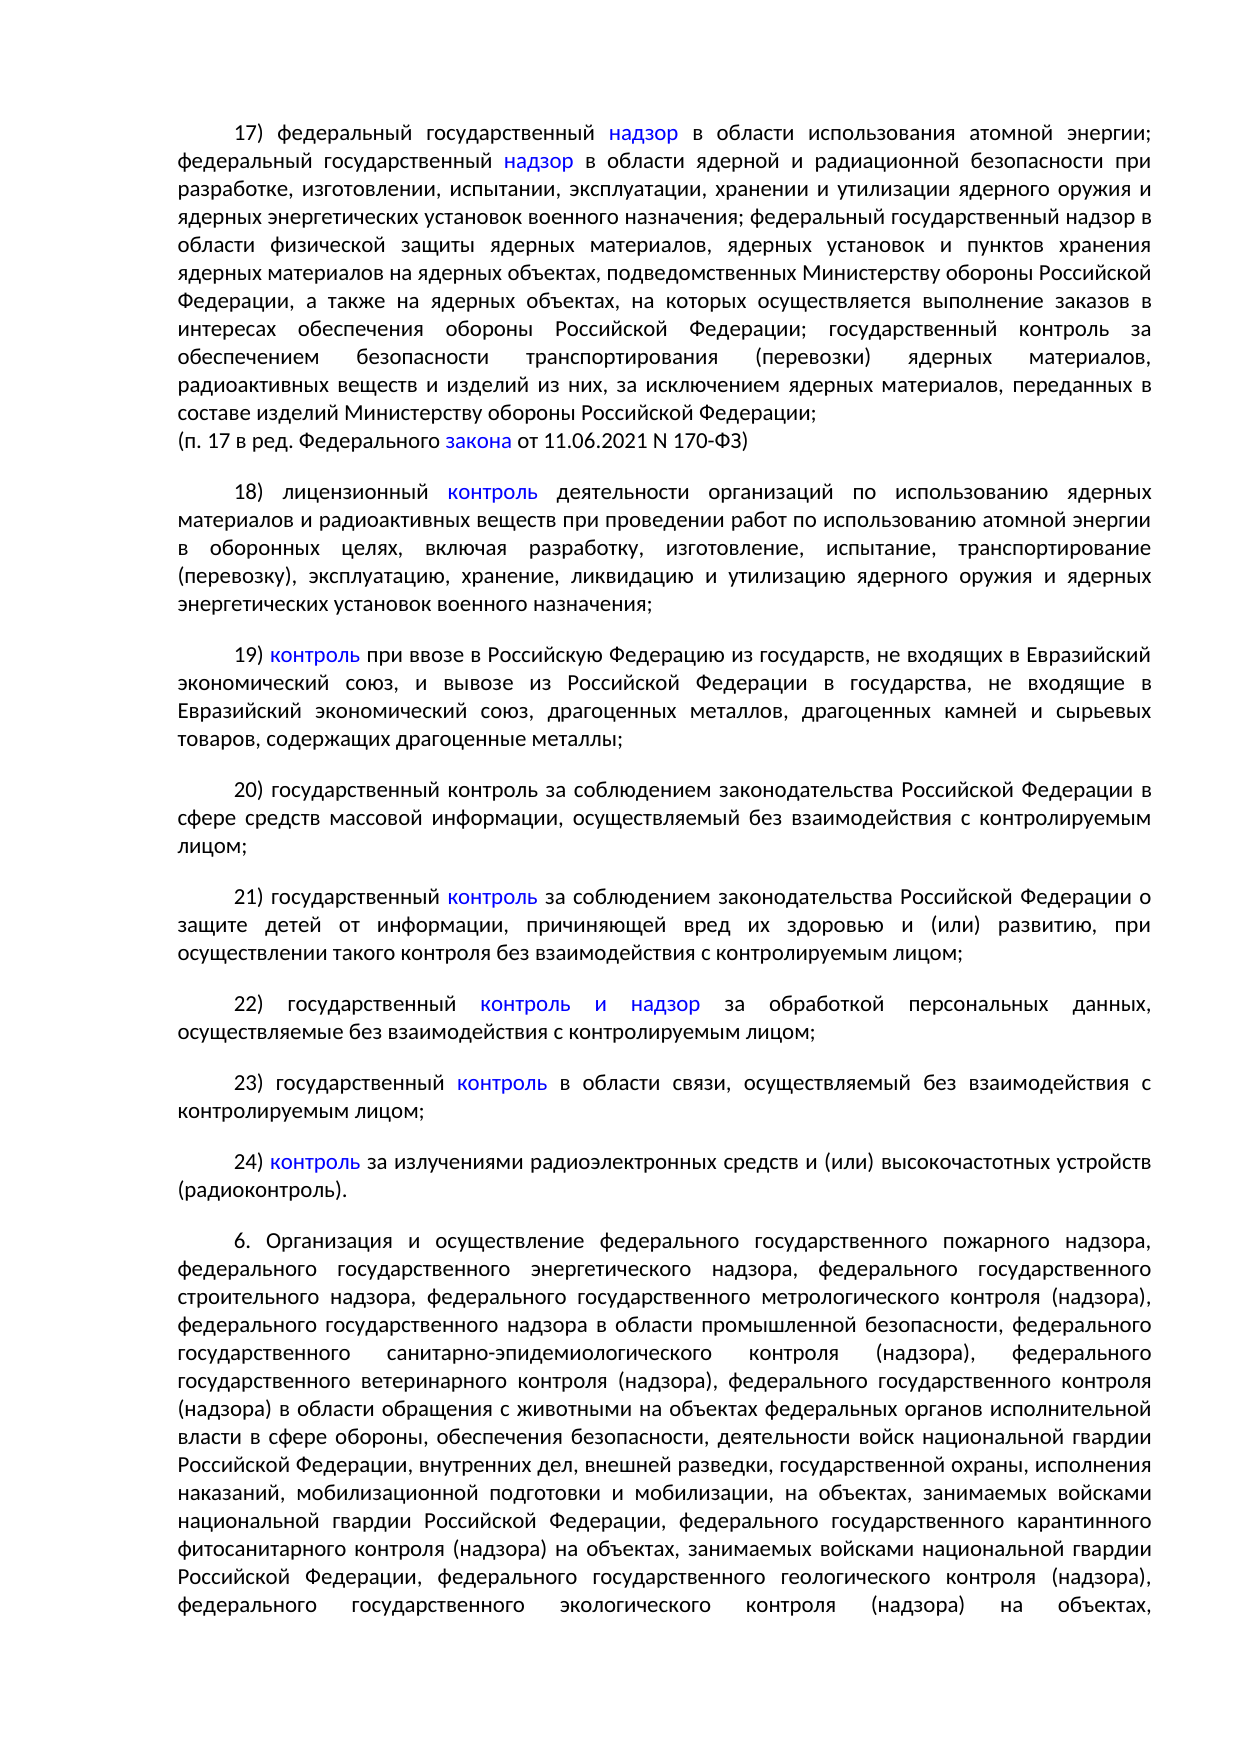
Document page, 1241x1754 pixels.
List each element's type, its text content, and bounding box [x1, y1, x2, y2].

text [177, 1226, 1152, 1618]
text 23) государственный контроль в области связи, осуществляемый без взаимодействия с контролируемым лицом; [177, 1068, 1152, 1124]
text 24) контроль за излучениями радиоэлектронных средств и (или) высокочастотных устройств (радиоконтроль). [177, 1147, 1152, 1203]
text (п. 17 в ред. Федерального закона от 11.06.2021 N 170-ФЗ) [177, 426, 1152, 454]
text 17) федеральный государственный надзор в области использования атомной энергии; федеральный государственный надзор в области ядерной и радиационной безопасности при разработке, изготовлении, испытании, эксплуатации, хранении и утилизации ядерного оружия и ядерных энергетических установок военного назначения; федеральный государственный надзор в области физической защиты ядерных материалов, ядерных установок и пунктов хранения ядерных материалов на ядерных объектах, подведомственных Министерству обороны Российской Федерации, а также на ядерных объектах, на которых осуществляется выполнение заказов в интересах обеспечения обороны Российской Федерации; государственный контроль за обеспечением безопасности транспортирования (перевозки) ядерных материалов, радиоактивных веществ и изделий из них, за исключением ядерных материалов, переданных в составе изделий Министерству обороны Российской Федерации; [177, 118, 1152, 426]
text 22) государственный контроль и надзор за обработкой персональных данных, осуществляемые без взаимодействия с контролируемым лицом; [177, 989, 1152, 1045]
text 20) государственный контроль за соблюдением законодательства Российской Федерации в сфере средств массовой информации, осуществляемый без взаимодействия с контролируемым лицом; [177, 775, 1152, 859]
text 19) контроль при ввозе в Российскую Федерацию из государств, не входящих в Евразийский экономический союз, и вывозе из Российской Федерации в государства, не входящие в Евразийский экономический союз, драгоценных металлов, драгоценных камней и сырьевых товаров, содержащих драгоценные металлы; [177, 640, 1152, 752]
text 18) лицензионный контроль деятельности организаций по использованию ядерных материалов и радиоактивных веществ при проведении работ по использованию атомной энергии в оборонных целях, включая разработку, изготовление, испытание, транспортирование (перевозку), эксплуатацию, хранение, ликвидацию и утилизацию ядерного оружия и ядерных энергетических установок военного назначения; [177, 477, 1152, 617]
text 21) государственный контроль за соблюдением законодательства Российской Федерации о защите детей от информации, причиняющей вред их здоровью и (или) развитию, при осуществлении такого контроля без взаимодействия с контролируемым лицом; [177, 882, 1152, 966]
